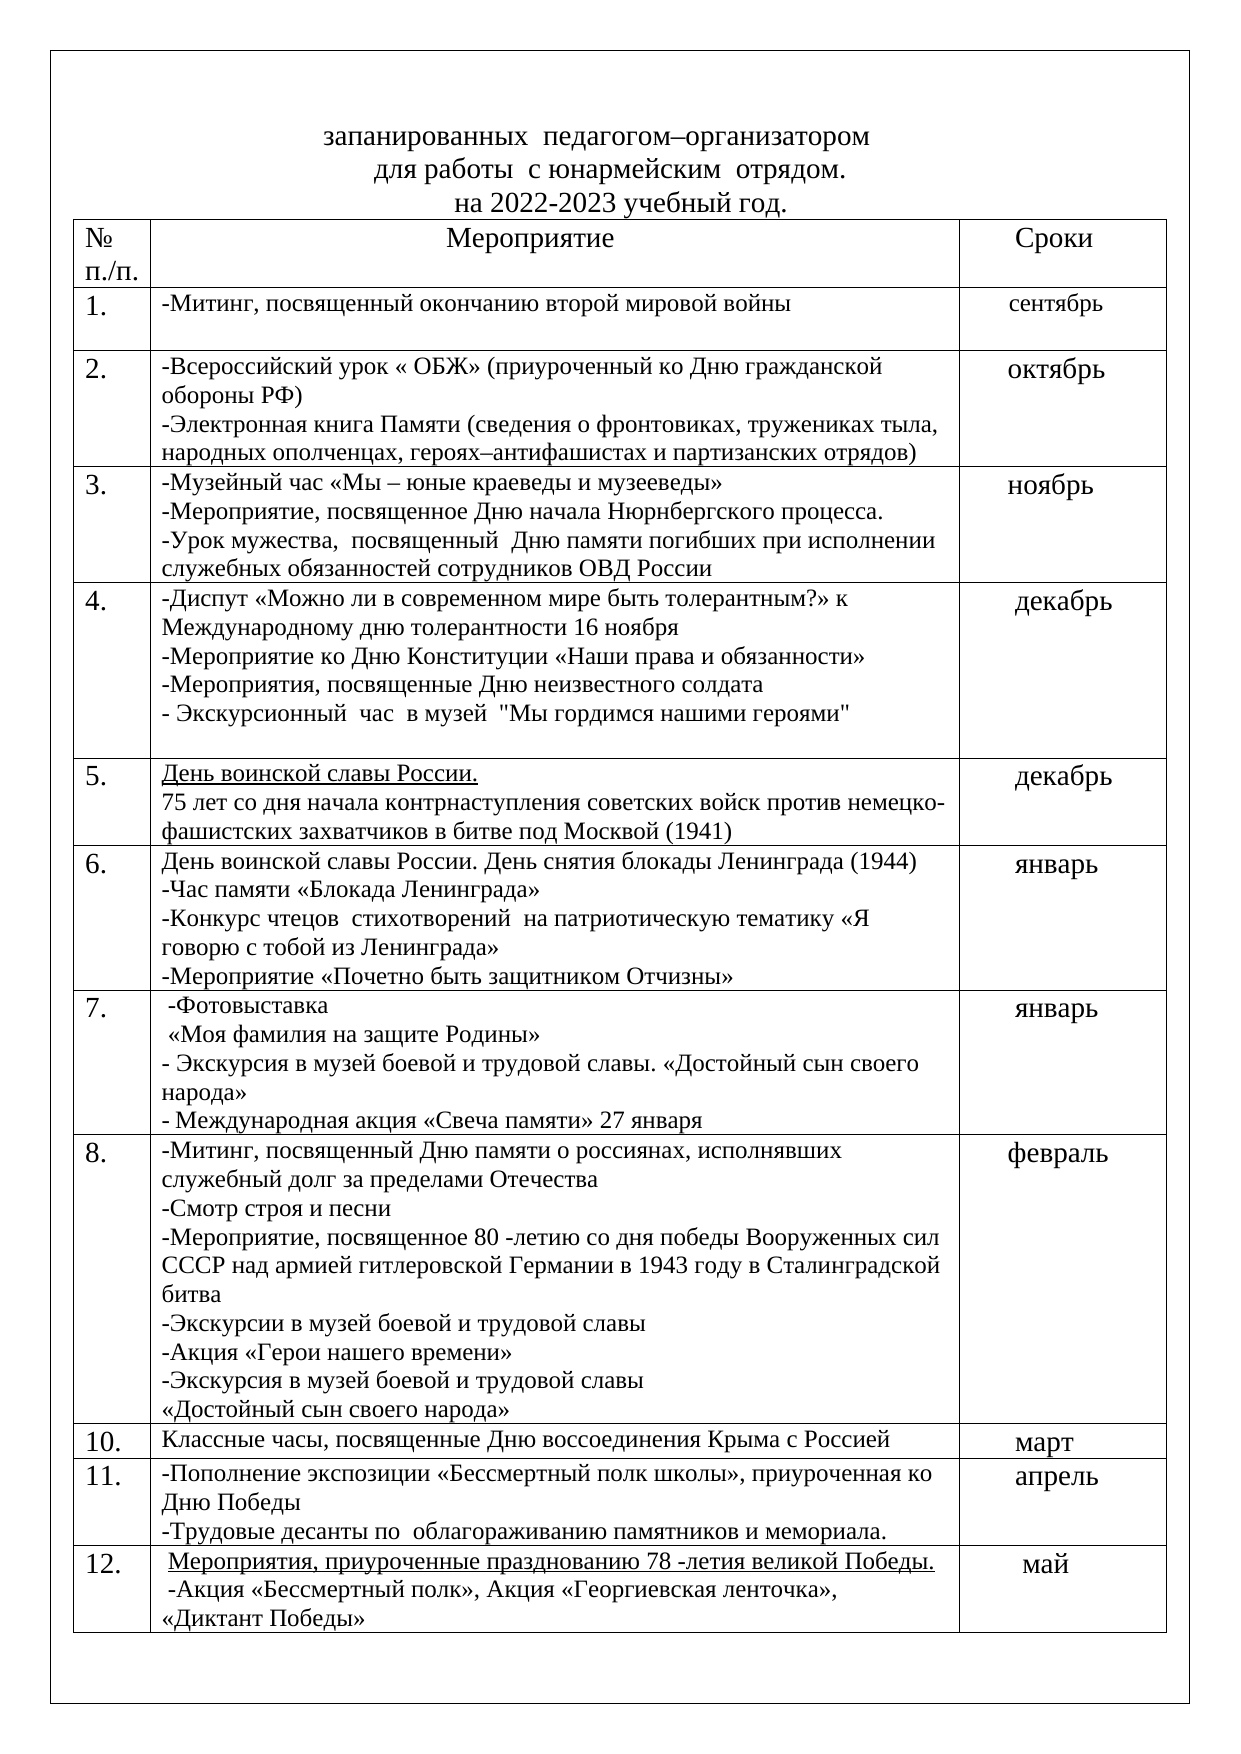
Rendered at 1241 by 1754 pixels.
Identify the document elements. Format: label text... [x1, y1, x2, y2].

table_cell 5. [74, 759, 150, 845]
table_cell 7. [74, 991, 150, 1134]
table_cell День воинской славы России. День снятия блокады Ленинграда (1944) -Час памяти «Блокада Ленинграда» -Конкурс чтецов стихотворений на патриотическую тематику «Я говорю с тобой из Ленинграда» -Мероприятие «Почетно быть защитником Отчизны» [151, 846, 959, 989]
text на 2022-2023 учебный год. [177, 185, 1152, 219]
table_cell январь [960, 846, 1166, 989]
table_cell -Митинг, посвященный окончанию второй мировой войны [151, 288, 959, 350]
table_cell ноябрь [960, 467, 1166, 582]
table_cell 3. [74, 467, 150, 582]
table_cell День воинской славы России. 75 лет со дня начала контрнаступления советских войск против немецко-фашистских захватчиков в битве под Москвой (1941) [151, 759, 959, 845]
table_cell февраль [960, 1135, 1166, 1423]
table_header Сроки [960, 220, 1166, 287]
table_cell Классные часы, посвященные Дню воссоединения Крыма с Россией [151, 1424, 959, 1457]
table_header № п./п. [74, 220, 150, 287]
table_cell -Митинг, посвященный Дню памяти о россиянах, исполнявших служебный долг за пределами Отечества -Смотр строя и песни -Мероприятие, посвященное 80 -летию со дня победы Вооруженных сил СССР над армией гитлеровской Германии в 1943 году в Сталинградской битва -Экскурсии в музей боевой и трудовой славы -Акция «Герои нашего времени» -Экскурсия в музей боевой и трудовой славы «Достойный сын своего народа» [151, 1135, 959, 1423]
table_cell октябрь [960, 351, 1166, 466]
table_cell апрель [960, 1459, 1166, 1545]
table_cell 8. [74, 1135, 150, 1423]
table_cell март [960, 1424, 1166, 1457]
table_cell 1. [74, 288, 150, 350]
table_cell сентябрь [960, 288, 1166, 350]
table_header Мероприятие [151, 220, 959, 287]
table_cell январь [960, 991, 1166, 1134]
table_cell -Диспут «Можно ли в современном мире быть толерантным?» к Международному дню толерантности 16 ноября -Мероприятие ко Дню Конституции «Наши права и обязанности» -Мероприятия, посвященные Дню неизвестного солдата - Экскурсионный час в музей "Мы гордимся нашими героями" [151, 583, 959, 757]
table_cell май [960, 1546, 1166, 1632]
text для работы с юнармейским отрядом. [177, 152, 1152, 185]
text запанированных педагогом–организатором [177, 118, 1152, 152]
table_cell -Пополнение экспозиции «Бессмертный полк школы», приуроченная ко Дню Победы -Трудовые десанты по облагораживанию памятников и мемориала. [151, 1459, 959, 1545]
table_cell 12. [74, 1546, 150, 1632]
table_cell 6. [74, 846, 150, 989]
table_cell -Фотовыставка «Моя фамилия на защите Родины» - Экскурсия в музей боевой и трудовой славы. «Достойный сын своего народа» - Международная акция «Свеча памяти» 27 января [151, 991, 959, 1134]
table_cell 11. [74, 1459, 150, 1545]
table_cell декабрь [960, 759, 1166, 845]
table_cell -Музейный час «Мы – юные краеведы и музееведы» -Мероприятие, посвященное Дню начала Нюрнбергского процесса. -Урок мужества, посвященный Дню памяти погибших при исполнении служебных обязанностей сотрудников ОВД России [151, 467, 959, 582]
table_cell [151, 1546, 959, 1632]
table_cell 10. [74, 1424, 150, 1457]
table_cell 2. [74, 351, 150, 466]
table_cell 4. [74, 583, 150, 757]
table_cell декабрь [960, 583, 1166, 757]
table_cell -Всероссийский урок « ОБЖ» (приуроченный ко Дню гражданской обороны РФ) -Электронная книга Памяти (сведения о фронтовиках, тружениках тыла, народных ополченцах, героях–антифашистах и партизанских отрядов) [151, 351, 959, 466]
